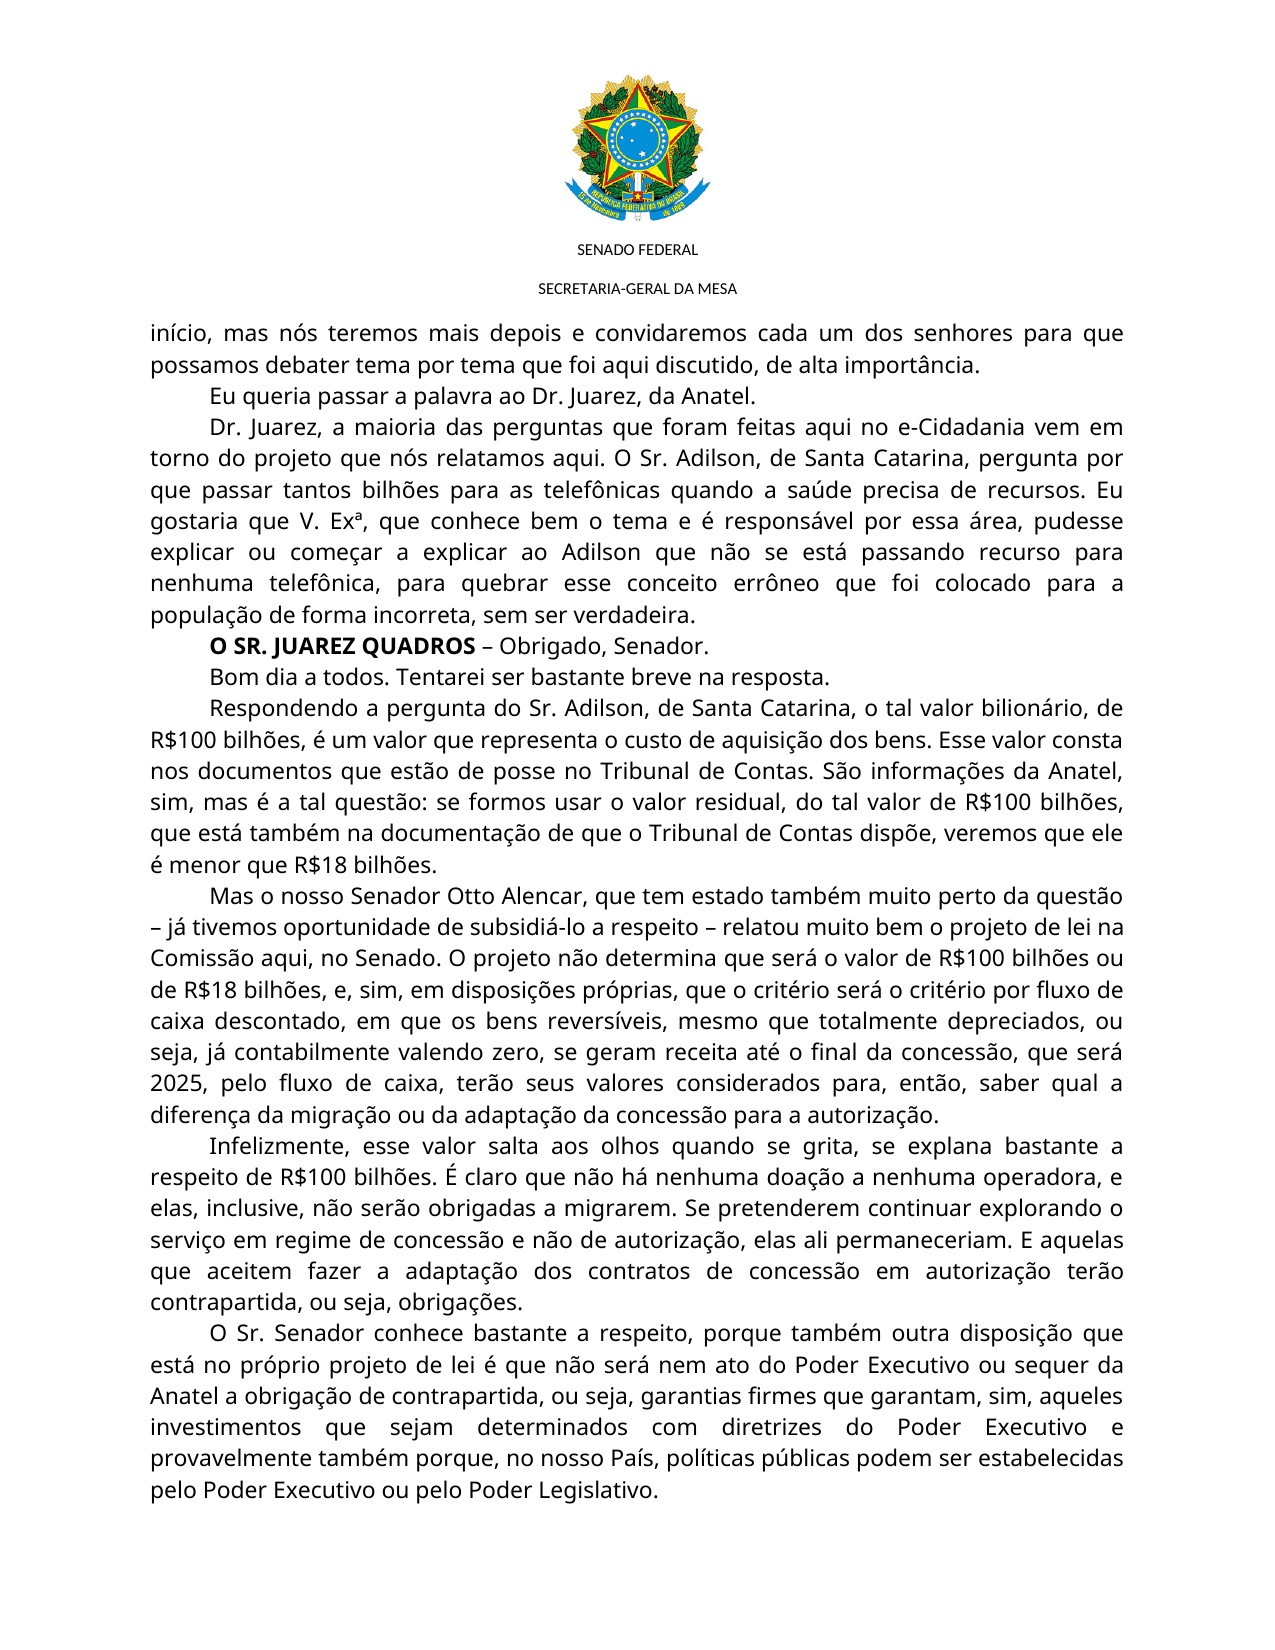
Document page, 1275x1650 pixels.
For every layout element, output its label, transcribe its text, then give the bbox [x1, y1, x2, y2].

text O Sr. Senador conhece bastante a respeito, porque também outra disposição que está no próprio projeto de lei é que não será nem ato do Poder Executivo ou sequer da Anatel a obrigação de contrapartida, ou seja, garantias firmes que garantam, sim, aqueles investimentos que sejam determinados com diretrizes do Poder Executivo e provavelmente também porque, no nosso País, políticas públicas podem ser estabelecidas pelo Poder Executivo ou pelo Poder Legislativo. [150, 1317, 1125, 1505]
text Mas o nosso Senador Otto Alencar, que tem estado também muito perto da questão – já tivemos oportunidade de subsidiá-lo a respeito – relatou muito bem o projeto de lei na Comissão aqui, no Senado. O projeto não determina que será o valor de R$100 bilhões ou de R$18 bilhões, e, sim, em disposições próprias, que o critério será o critério por fluxo de caixa descontado, em que os bens reversíveis, mesmo que totalmente depreciados, ou seja, já contabilmente valendo zero, se geram receita até o final da concessão, que será 2025, pelo fluxo de caixa, terão seus valores considerados para, então, saber qual a diferença da migração ou da adaptação da concessão para a autorização. [150, 880, 1125, 1130]
text O SR. JUAREZ QUADROS – Obrigado, Senador. [150, 630, 1125, 661]
picture [564, 75, 711, 221]
text Eu queria passar a palavra ao Dr. Juarez, da Anatel. [150, 380, 1125, 411]
text Infelizmente, esse valor salta aos olhos quando se grita, se explana bastante a respeito de R$100 bilhões. É claro que não há nenhuma doação a nenhuma operadora, e elas, inclusive, não serão obrigadas a migrarem. Se pretenderem continuar explorando o serviço em regime de concessão e não de autorização, elas ali permaneceriam. E aquelas que aceitem fazer a adaptação dos contratos de concessão em autorização terão contrapartida, ou seja, obrigações. [150, 1130, 1125, 1317]
text Respondendo a pergunta do Sr. Adilson, de Santa Catarina, o tal valor bilionário, de R$100 bilhões, é um valor que representa o custo de aquisição dos bens. Esse valor consta nos documentos que estão de posse no Tribunal de Contas. São informações da Anatel, sim, mas é a tal questão: se formos usar o valor residual, do tal valor de R$100 bilhões, que está também na documentação de que o Tribunal de Contas dispõe, veremos que ele é menor que R$18 bilhões. [150, 692, 1125, 880]
text Bom dia a todos. Tentarei ser bastante breve na resposta. [150, 661, 1125, 692]
text Dr. Juarez, a maioria das perguntas que foram feitas aqui no e-Cidadania vem em torno do projeto que nós relatamos aqui. O Sr. Adilson, de Santa Catarina, pergunta por que passar tantos bilhões para as telefônicas quando a saúde precisa de recursos. Eu gostaria que V. Exª, que conhece bem o tema e é responsável por essa área, pudesse explicar ou começar a explicar ao Adilson que não se está passando recurso para nenhuma telefônica, para quebrar esse conceito errôneo que foi colocado para a população de forma incorreta, sem ser verdadeira. [150, 411, 1125, 630]
